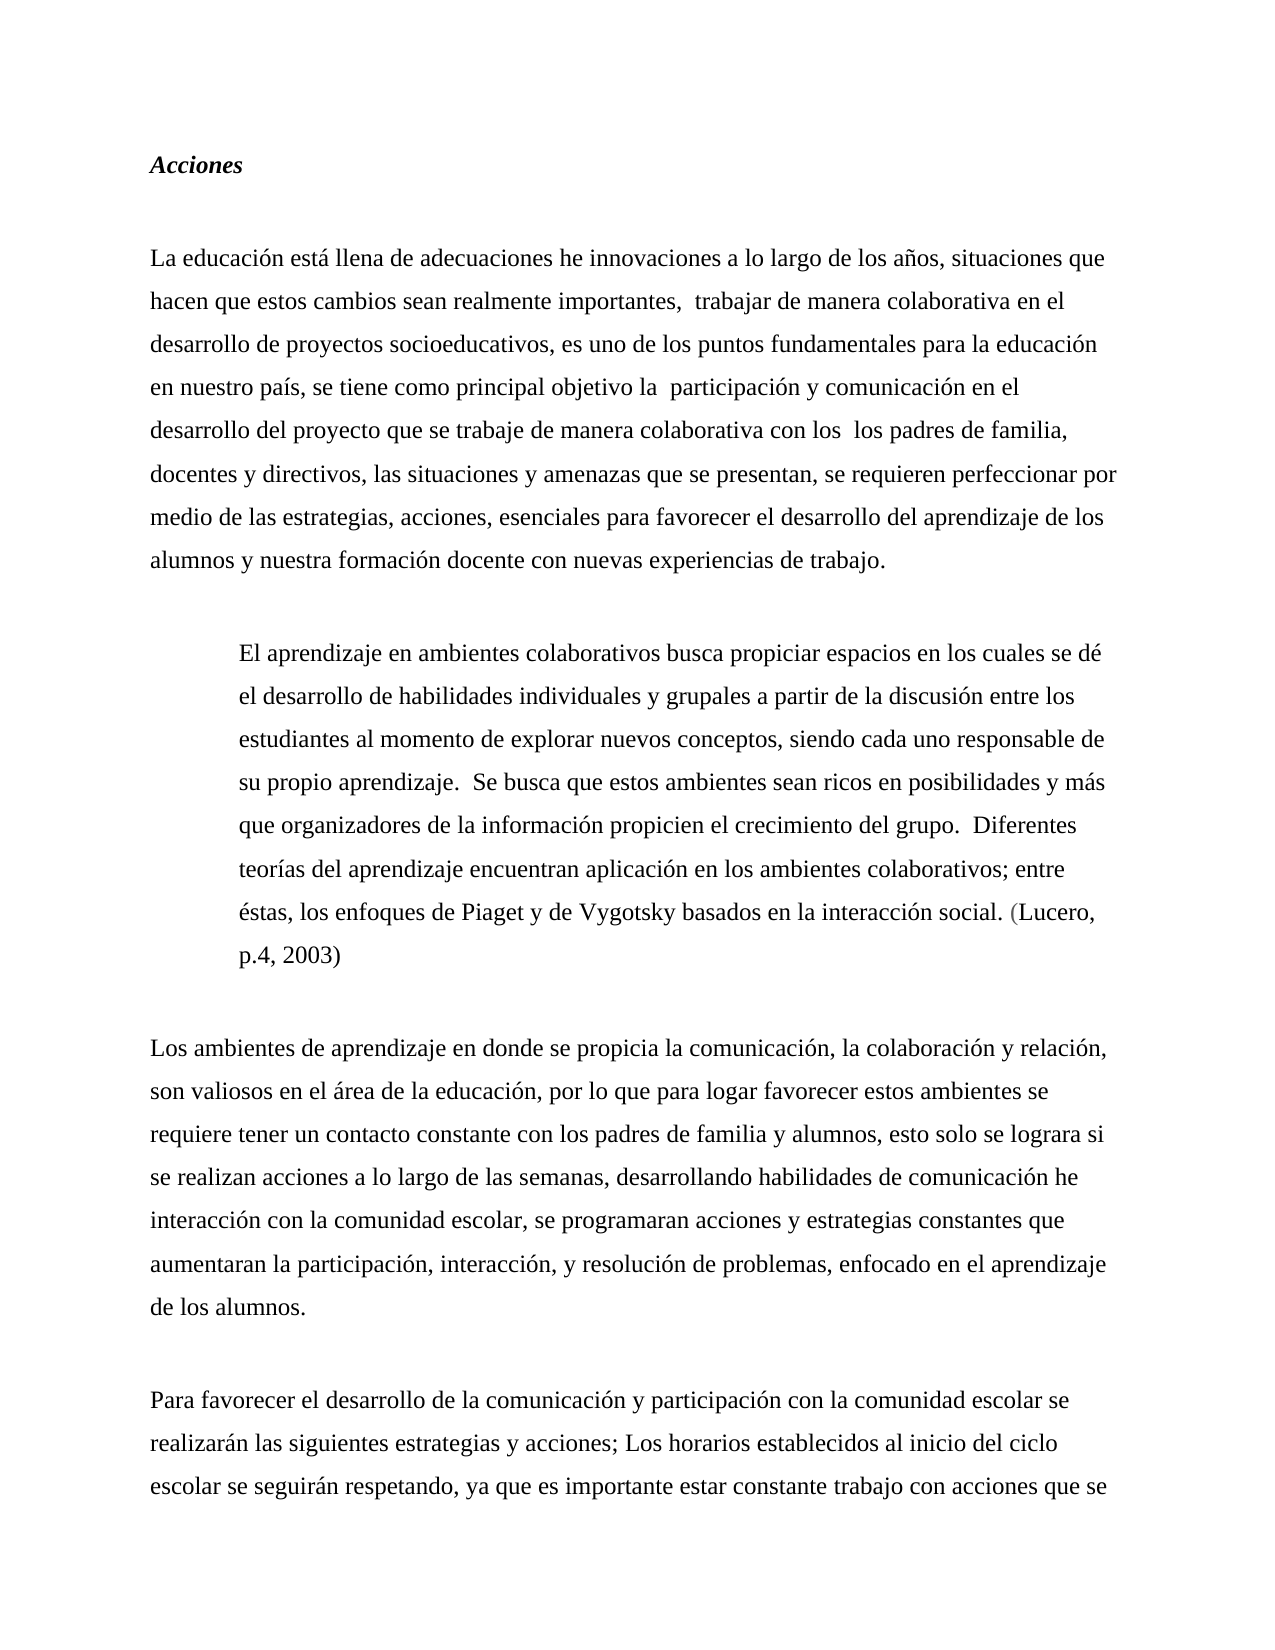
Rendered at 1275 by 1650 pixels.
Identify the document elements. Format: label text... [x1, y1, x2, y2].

text La educación está llena de adecuaciones he innovaciones a lo largo de los años, situaciones que hacen que estos cambios sean realmente importantes, trabajar de manera colaborativa en el desarrollo de proyectos socioeducativos, es uno de los puntos fundamentales para la educación en nuestro país, se tiene como principal objetivo la participación y comunicación en el desarrollo del proyecto que se trabaje de manera colaborativa con los los padres de familia, docentes y directivos, las situaciones y amenazas que se presentan, se requieren perfeccionar por medio de las estrategias, acciones, esenciales para favorecer el desarrollo del aprendizaje de los alumnos y nuestra formación docente con nuevas experiencias de trabajo. [150, 243, 1125, 574]
text El aprendizaje en ambientes colaborativos busca propiciar espacios en los cuales se dé el desarrollo de habilidades individuales y grupales a partir de la discusión entre los estudiantes al momento de explorar nuevos conceptos, siendo cada uno responsable de su propio aprendizaje. Se busca que estos ambientes sean ricos en posibilidades y más que organizadores de la información propicien el crecimiento del grupo. Diferentes teorías del aprendizaje encuentran aplicación en los ambientes colaborativos; entre éstas, los enfoques de Piaget y de Vygotsky basados en la interacción social. (Lucero, p.4, 2003) [238, 638, 1125, 969]
text Los ambientes de aprendizaje en donde se propicia la comunicación, la colaboración y relación, son valiosos en el área de la educación, por lo que para logar favorecer estos ambientes se requiere tener un contacto constante con los padres de familia y alumnos, esto solo se lograra si se realizan acciones a lo largo de las semanas, desarrollando habilidades de comunicación he interacción con la comunidad escolar, se programaran acciones y estrategias constantes que aumentaran la participación, interacción, y resolución de problemas, enfocado en el aprendizaje de los alumnos. [150, 1033, 1125, 1321]
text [150, 1385, 1125, 1500]
